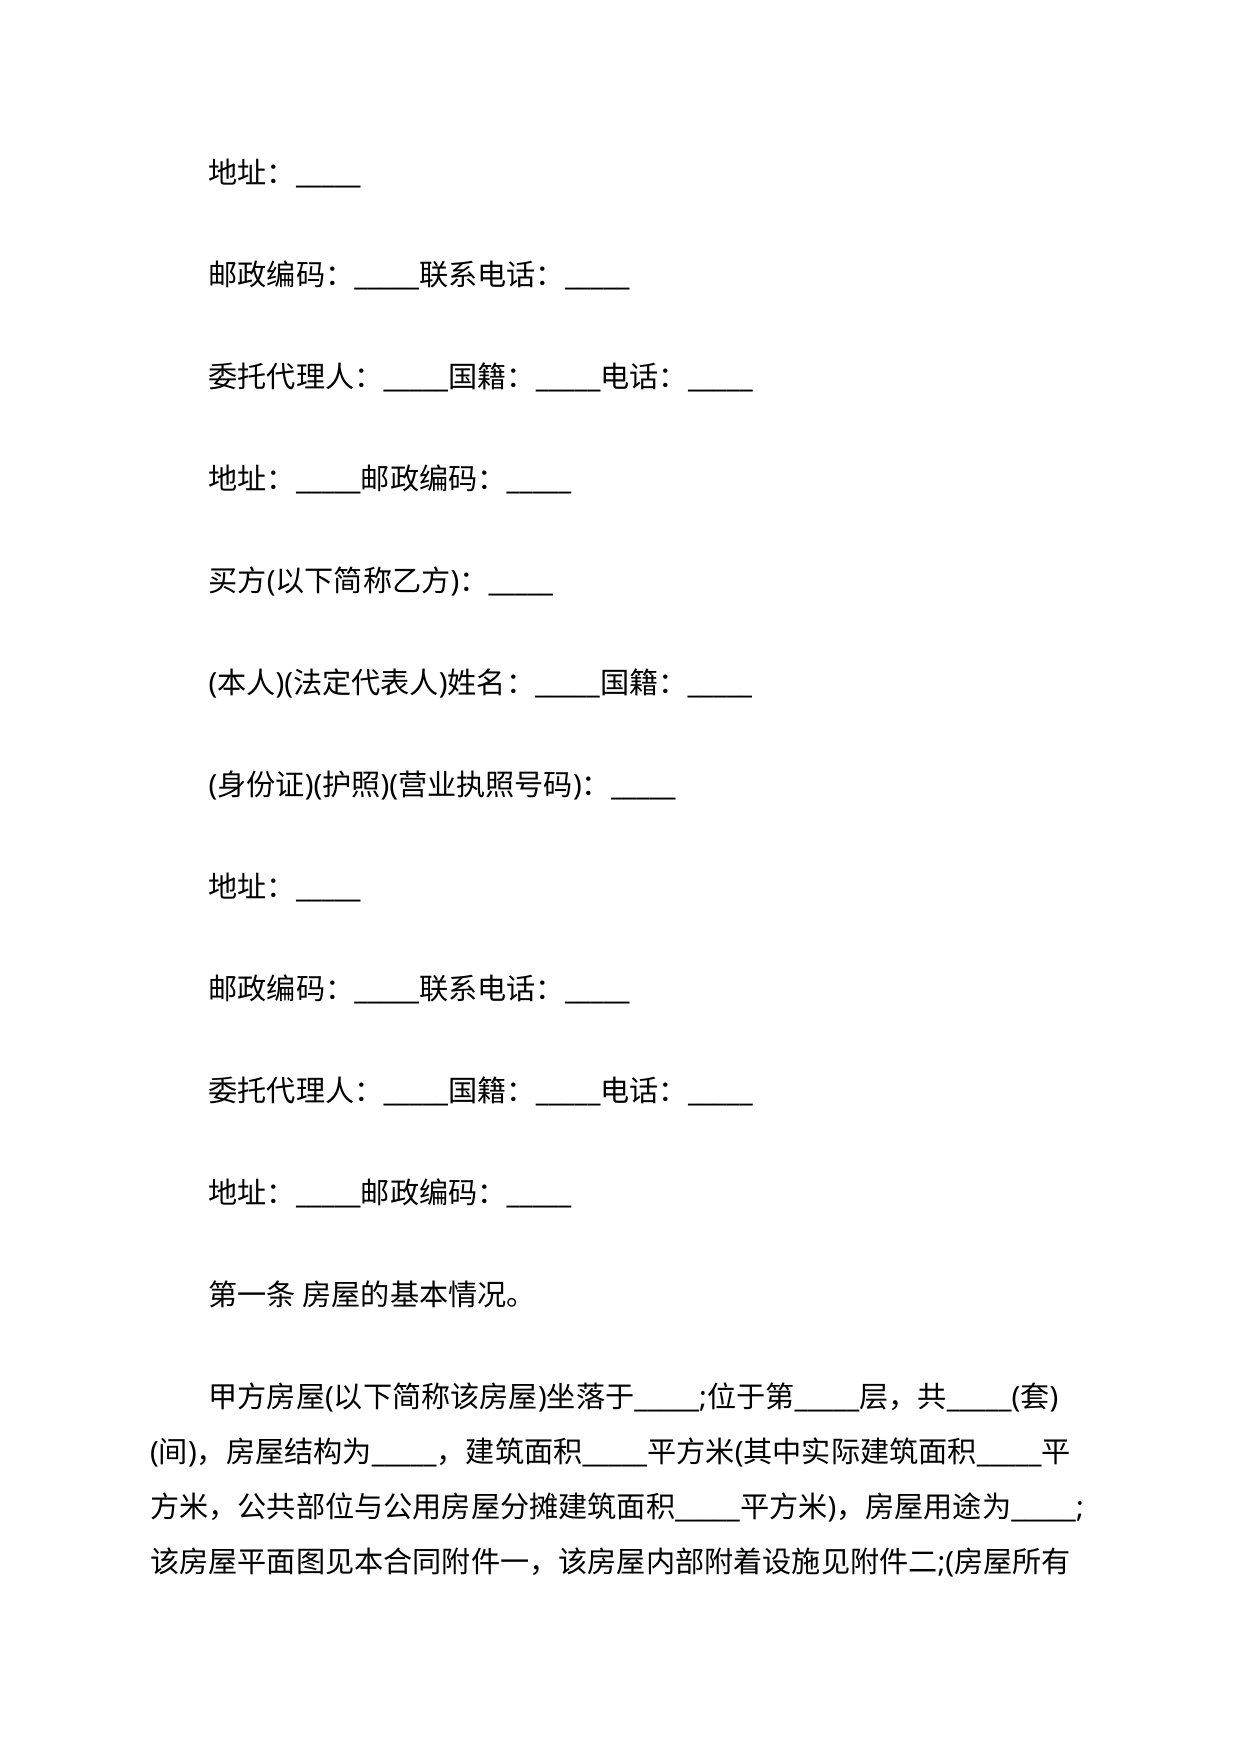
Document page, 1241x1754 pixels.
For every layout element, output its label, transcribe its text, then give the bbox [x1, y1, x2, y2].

text 地址：_____ [150, 864, 1090, 906]
text 邮政编码：_____联系电话：_____ [150, 252, 1090, 294]
text 地址：_____ [150, 150, 1090, 192]
text 地址：_____邮政编码：_____ [150, 1170, 1090, 1212]
text (本人)(法定代表人)姓名：_____国籍：_____ [150, 660, 1090, 702]
text 地址：_____邮政编码：_____ [150, 456, 1090, 498]
text 第一条 房屋的基本情况。 [150, 1272, 1090, 1314]
text 委托代理人：_____国籍：_____电话：_____ [150, 1068, 1090, 1110]
text (身份证)(护照)(营业执照号码)：_____ [150, 762, 1090, 804]
text 委托代理人：_____国籍：_____电话：_____ [150, 354, 1090, 396]
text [150, 1373, 1090, 1581]
text 邮政编码：_____联系电话：_____ [150, 966, 1090, 1008]
text 买方(以下简称乙方)：_____ [150, 558, 1090, 600]
